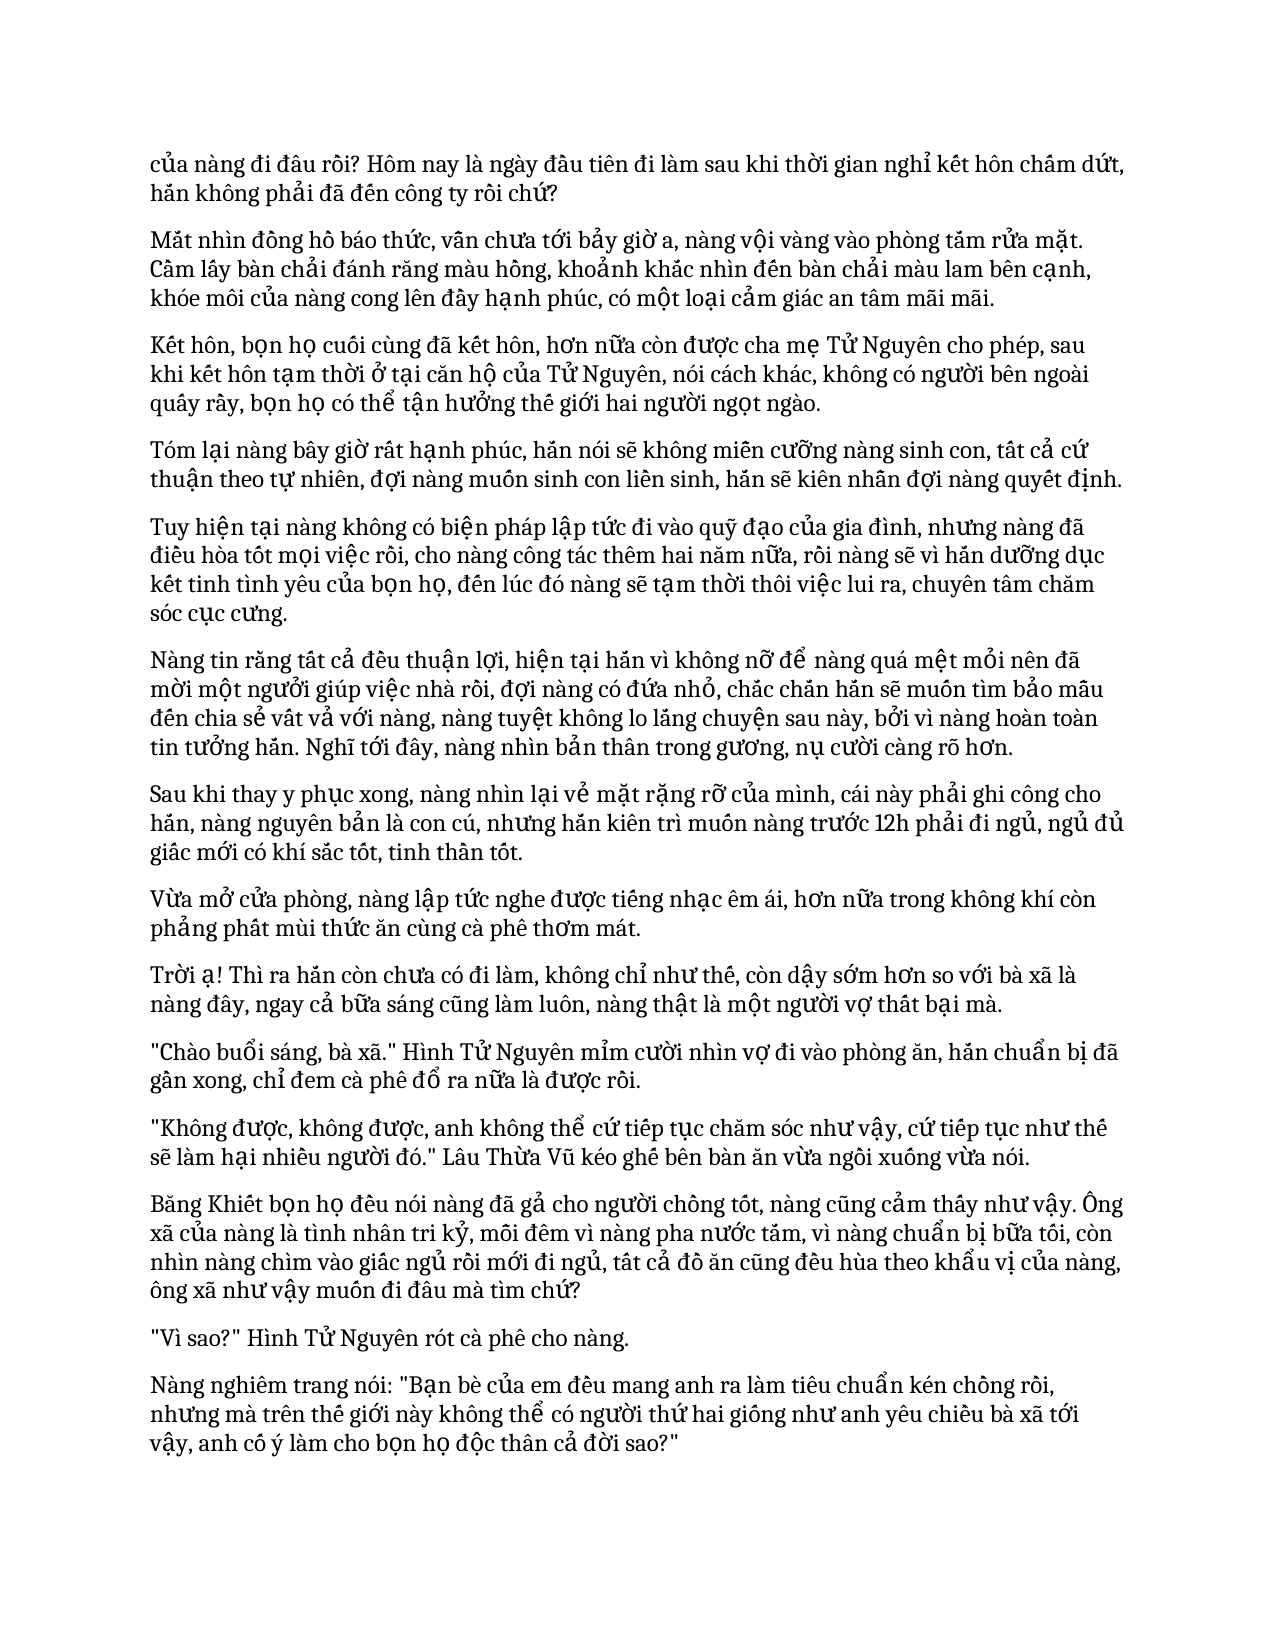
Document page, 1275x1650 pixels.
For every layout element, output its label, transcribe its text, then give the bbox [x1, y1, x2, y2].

text Vừa mở cửa phòng, nàng lập tức nghe được tiếng nhạc êm ái, hơn nữa trong không khí còn phảng phất mùi thức ăn cùng cà phê thơm mát. [150, 885, 1125, 942]
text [150, 150, 1125, 207]
text Kết hôn, bọn họ cuối cùng đã kết hôn, hơn nữa còn được cha mẹ Tử Nguyên cho phép, sau khi kết hôn tạm thời ở tại căn hộ của Tử Nguyên, nói cách khác, không có người bên ngoài quấy rầy, bọn họ có thể tận hưởng thế giới hai người ngọt ngào. [150, 331, 1125, 417]
text Tóm lại nàng bây giờ rất hạnh phúc, hắn nói sẽ không miễn cưỡng nàng sinh con, tất cả cứ thuận theo tự nhiên, đợi nàng muốn sinh con liền sinh, hắn sẽ kiên nhẫn đợi nàng quyết định. [150, 436, 1125, 494]
text Nàng nghiêm trang nói: "Bạn bè của em đều mang anh ra làm tiêu chuẩn kén chồng rồi, nhưng mà trên thế giới này không thể có người thứ hai giống như anh yêu chiều bà xã tới vậy, anh cố ý làm cho bọn họ độc thân cả đời sao?" [150, 1371, 1125, 1457]
text Trời ạ! Thì ra hắn còn chưa có đi làm, không chỉ như thế, còn dậy sớm hơn so với bà xã là nàng đây, ngay cả bữa sáng cũng làm luôn, nàng thật là một người vợ thất bại mà. [150, 961, 1125, 1019]
text "Vì sao?" Hình Tử Nguyên rót cà phê cho nàng. [150, 1324, 1125, 1352]
text "Chào buổi sáng, bà xã." Hình Tử Nguyên mỉm cười nhìn vợ đi vào phòng ăn, hắn chuẩn bị đã gần xong, chỉ đem cà phê đổ ra nữa là được rồi. [150, 1037, 1125, 1095]
text Băng Khiết bọn họ đều nói nàng đã gả cho người chồng tốt, nàng cũng cảm thấy như vậy. Ông xã của nàng là tình nhân tri kỷ, mỗi đêm vì nàng pha nước tắm, vì nàng chuẩn bị bữa tối, còn nhìn nàng chìm vào giấc ngủ rồi mới đi ngủ, tất cả đồ ăn cũng đều hùa theo khẩu vị của nàng, ông xã như vậy muốn đi đâu mà tìm chứ? [150, 1190, 1125, 1305]
text "Không được, không được, anh không thể cứ tiếp tục chăm sóc như vậy, cứ tiếp tục như thế sẽ làm hại nhiều người đó." Lâu Thừa Vũ kéo ghế bên bàn ăn vừa ngồi xuống vừa nói. [150, 1114, 1125, 1171]
text Tuy hiện tại nàng không có biện pháp lập tức đi vào quỹ đạo của gia đình, nhưng nàng đã điều hòa tốt mọi việc rồi, cho nàng công tác thêm hai năm nữa, rồi nàng sẽ vì hắn dưỡng dục kết tinh tình yêu của bọn họ, đến lúc đó nàng sẽ tạm thời thôi việc lui ra, chuyên tâm chăm sóc cục cưng. [150, 512, 1125, 627]
text Nàng tin rằng tất cả đều thuận lợi, hiện tại hắn vì không nỡ để nàng quá mệt mỏi nên đã mời một ngưởi giúp việc nhà rồi, đợi nàng có đứa nhỏ, chắc chắn hắn sẽ muốn tìm bảo mẫu đến chia sẻ vất vả với nàng, nàng tuyệt không lo lắng chuyện sau này, bởi vì nàng hoàn toàn tin tưởng hắn. Nghĩ tới đây, nàng nhìn bản thân trong gương, nụ cười càng rõ hơn. [150, 646, 1125, 761]
text Sau khi thay y phục xong, nàng nhìn lại vẻ mặt rặng rỡ của mình, cái này phải ghi công cho hắn, nàng nguyên bản là con cú, nhưng hắn kiên trì muốn nàng trước 12h phải đi ngủ, ngủ đủ giấc mới có khí sắc tốt, tinh thần tốt. [150, 780, 1125, 866]
text Mắt nhìn đồng hồ báo thức, vẫn chưa tới bảy giờ a, nàng vội vàng vào phòng tắm rửa mặt. Cầm lấy bàn chải đánh răng màu hồng, khoảnh khắc nhìn đến bàn chải màu lam bên cạnh, khóe môi của nàng cong lên đầy hạnh phúc, có một loại cảm giác an tâm mãi mãi. [150, 226, 1125, 312]
